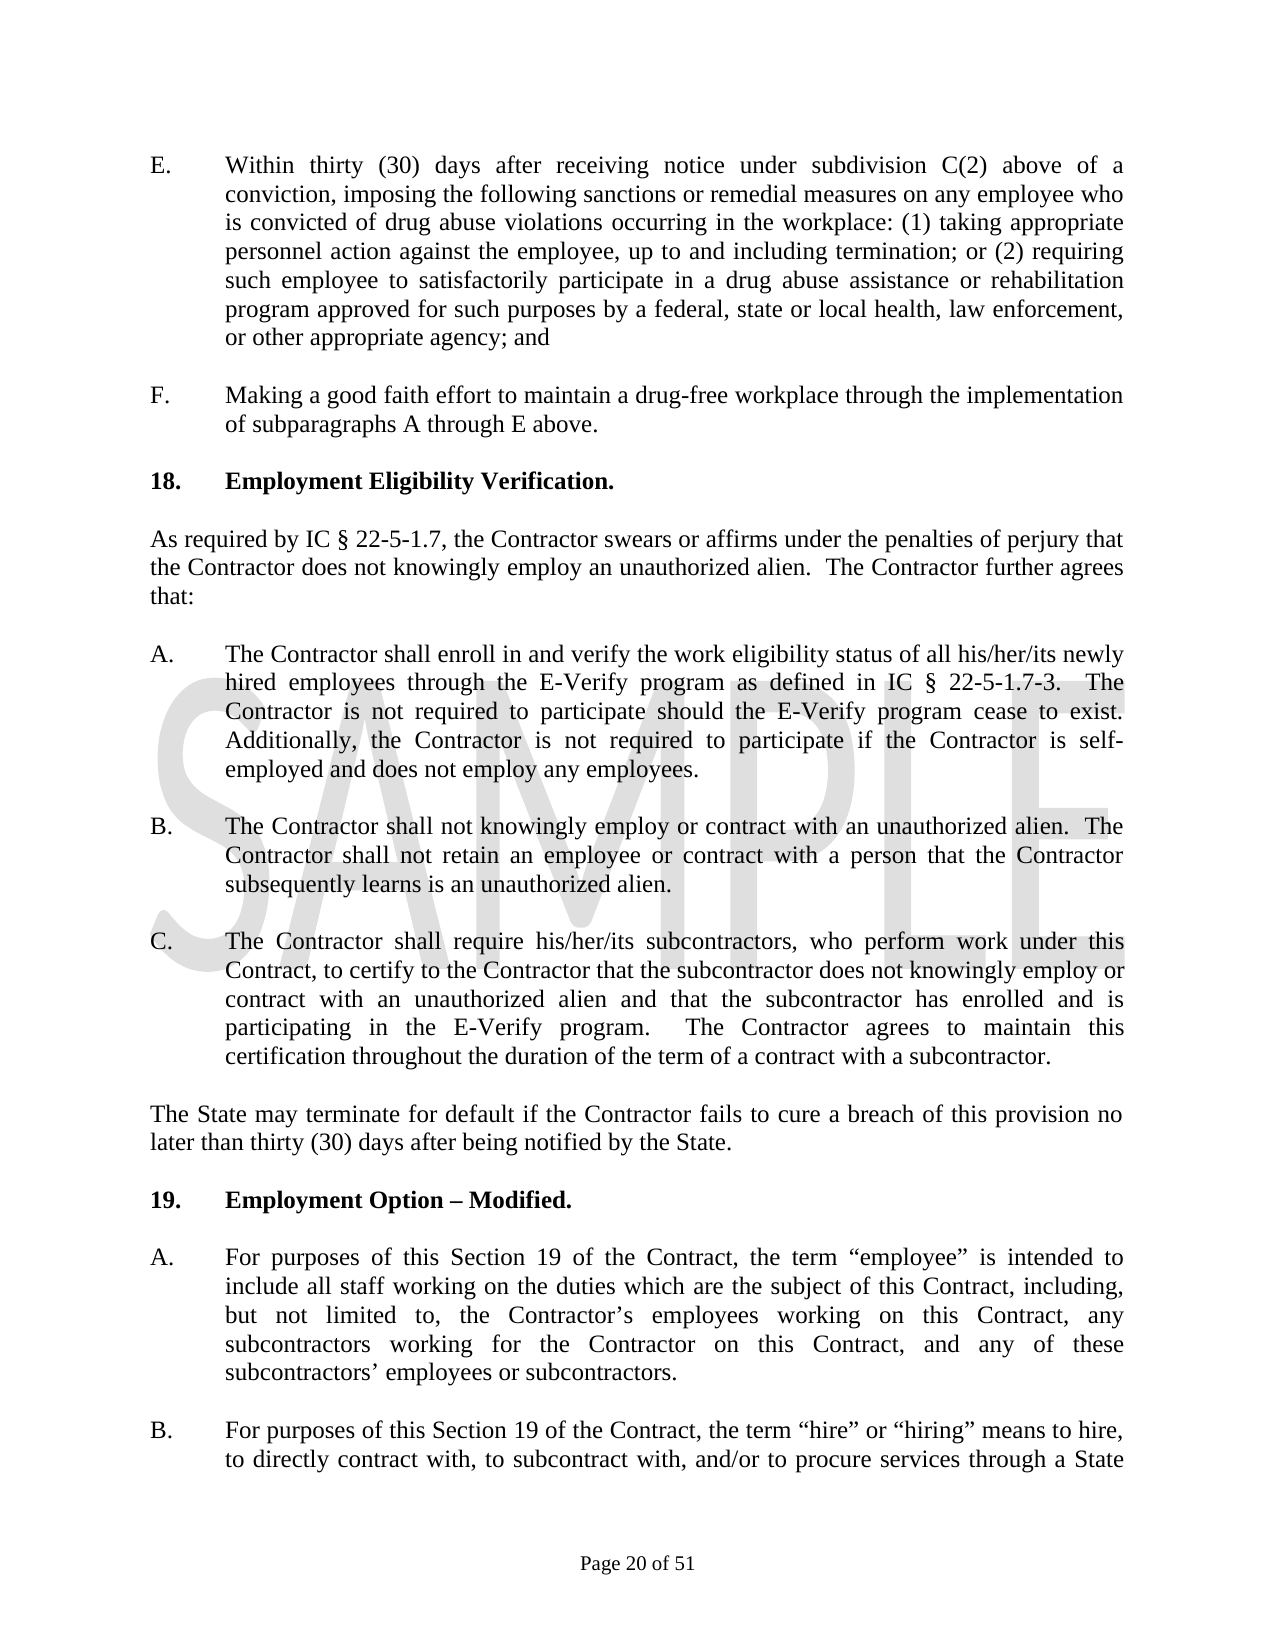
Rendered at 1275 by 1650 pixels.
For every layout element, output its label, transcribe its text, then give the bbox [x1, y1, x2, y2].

list Making a good faith effort to maintain a drug-free workplace through the implementation of subparagraphs A through E above. [150, 380, 1125, 437]
list Within thirty (30) days after receiving notice under subdivision C(2) above of a conviction, imposing the following sanctions or remedial measures on any employee who is convicted of drug abuse violations occurring in the workplace: (1) taking appropriate personnel action against the employee, up to and including termination; or (2) requiring such employee to satisfactorily participate in a drug abuse assistance or rehabilitation program approved for such purposes by a federal, state or local health, law enforcement, or other appropriate agency; and [150, 150, 1125, 351]
text As required by IC § 22-5-1.7, the Contractor swears or affirms under the penalties of perjury that the Contractor does not knowingly employ an unauthorized alien. The Contractor further agrees that: [150, 524, 1125, 610]
text C. The Contractor shall require his/her/its subcontractors, who perform work under this Contract, to certify to the Contractor that the subcontractor does not knowingly employ or contract with an unauthorized alien and that the subcontractor has enrolled and is participating in the E-Verify program. The Contractor agrees to maintain this certification throughout the duration of the term of a contract with a subcontractor. [150, 926, 1125, 1070]
text 18. Employment Eligibility Verification. [150, 466, 1125, 495]
text The State may terminate for default if the Contractor fails to cure a breach of this provision no later than thirty (30) days after being notified by the State. [150, 1099, 1125, 1156]
text A. The Contractor shall enroll in and verify the work eligibility status of all his/her/its newly hired employees through the E-Verify program as defined in IC § 22-5-1.7-3. The Contractor is not required to participate should the E-Verify program cease to exist. Additionally, the Contractor is not required to participate if the Contractor is self-employed and does not employ any employees. [150, 639, 1125, 782]
text 19. Employment Option – Modified. [150, 1185, 1125, 1214]
text B. The Contractor shall not knowingly employ or contract with an unauthorized alien. The Contractor shall not retain an employee or contract with a person that the Contractor subsequently learns is an unauthorized alien. [150, 811, 1125, 897]
text A. For purposes of this Section 19 of the Contract, the term “employee” is intended to include all staff working on the duties which are the subject of this Contract, including, but not limited to, the Contractor’s employees working on this Contract, any subcontractors working for the Contractor on this Contract, and any of these subcontractors’ employees or subcontractors. [150, 1242, 1125, 1386]
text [150, 1415, 1125, 1472]
